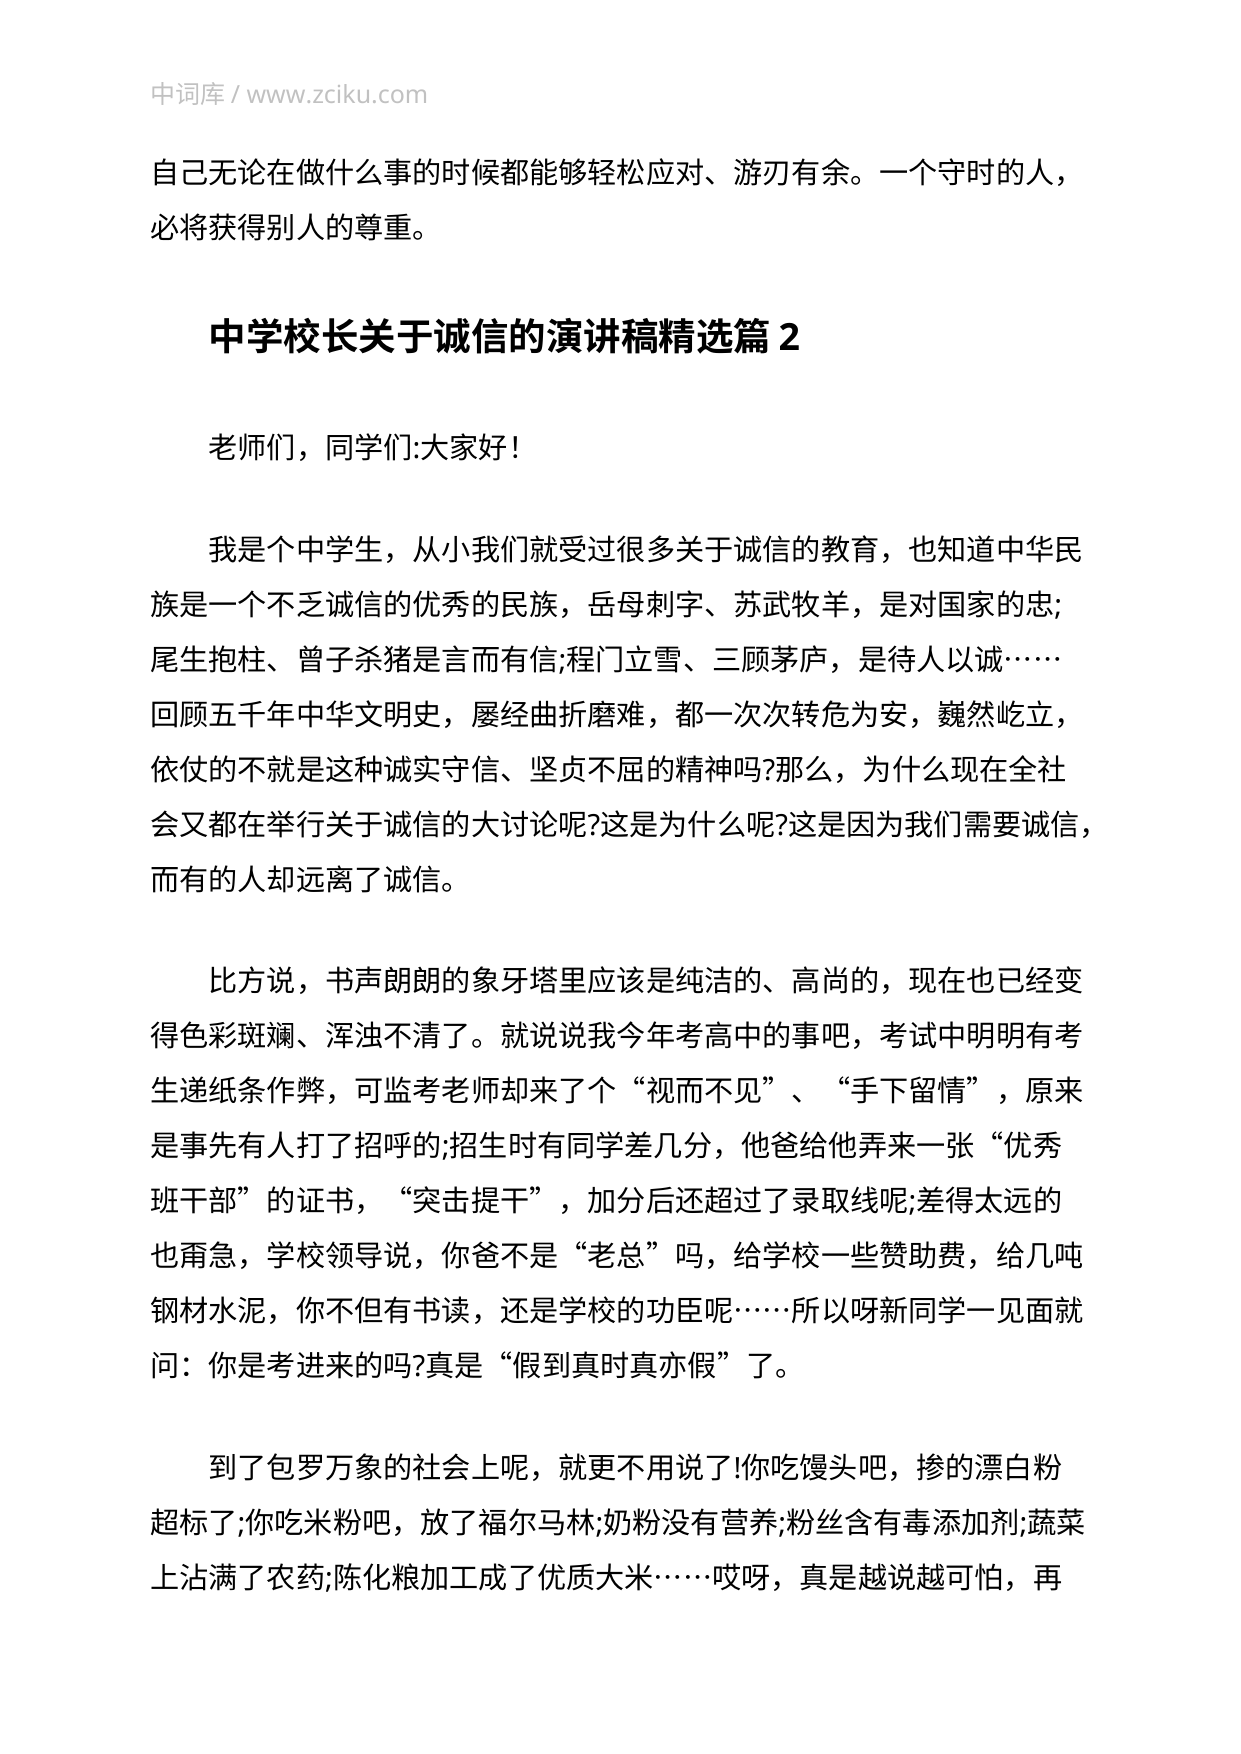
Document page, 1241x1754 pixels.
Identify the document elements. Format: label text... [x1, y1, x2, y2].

text 比方说，书声朗朗的象牙塔里应该是纯洁的、高尚的，现在也已经变得色彩斑斓、浑浊不清了。就说说我今年考高中的事吧，考试中明明有考生递纸条作弊，可监考老师却来了个“视而不见”、“手下留情”，原来是事先有人打了招呼的;招生时有同学差几分，他爸给他弄来一张“优秀班干部”的证书，“突击提干”，加分后还超过了录取线呢;差得太远的也甭急，学校领导说，你爸不是“老总”吗，给学校一些赞助费，给几吨钢材水泥，你不但有书读，还是学校的功臣呢……所以呀新同学一见面就问：你是考进来的吗?真是“假到真时真亦假”了。 [150, 958, 1090, 1385]
text 中学校长关于诚信的演讲稿精选篇2 [150, 307, 1090, 361]
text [150, 150, 1090, 247]
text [150, 1444, 1090, 1597]
text 老师们，同学们:大家好！ [150, 424, 1090, 467]
text 我是个中学生，从小我们就受过很多关于诚信的教育，也知道中华民族是一个不乏诚信的优秀的民族，岳母刺字、苏武牧羊，是对国家的忠;尾生抱柱、曾子杀猪是言而有信;程门立雪、三顾茅庐，是待人以诚……回顾五千年中华文明史，屡经曲折磨难，都一次次转危为安，巍然屹立，依仗的不就是这种诚实守信、坚贞不屈的精神吗?那么，为什么现在全社会又都在举行关于诚信的大讨论呢?这是为什么呢?这是因为我们需要诚信，而有的人却远离了诚信。 [150, 526, 1090, 898]
